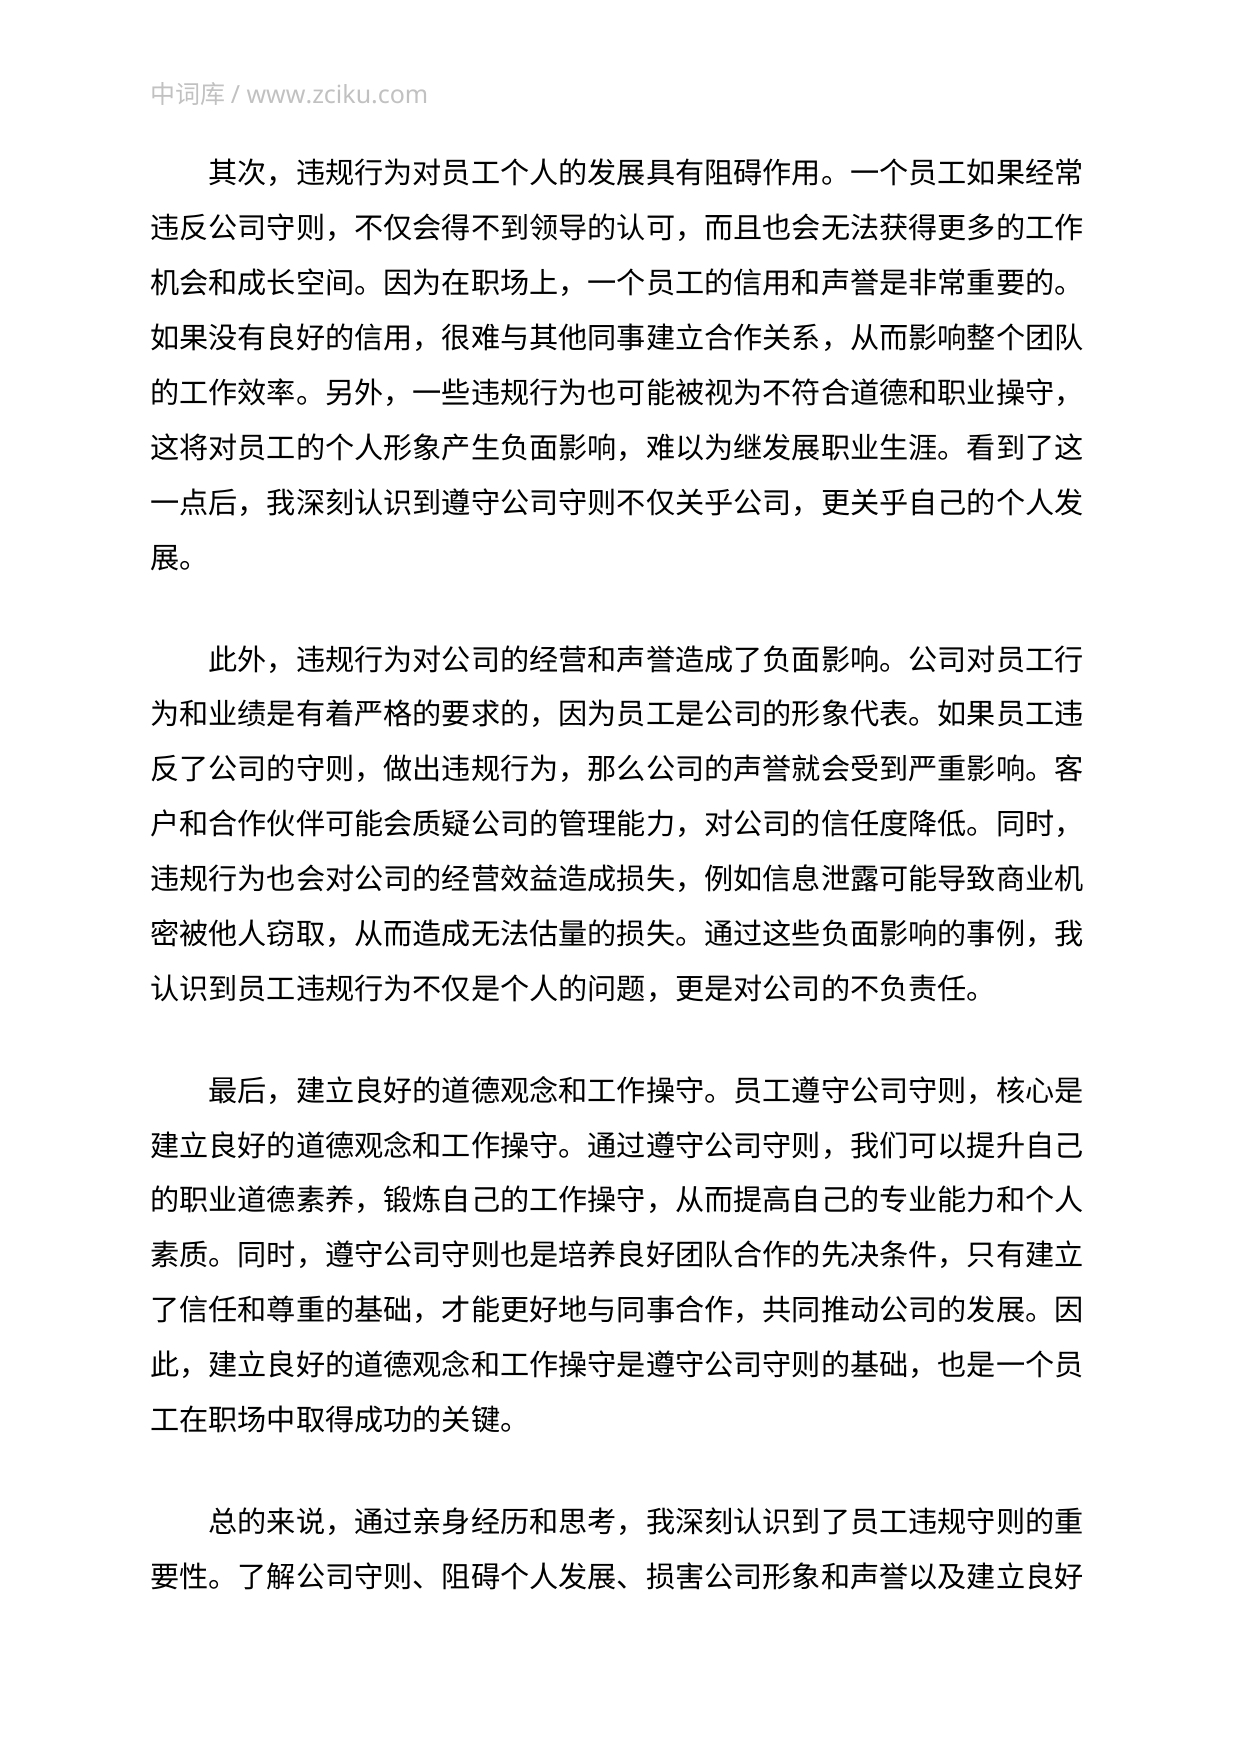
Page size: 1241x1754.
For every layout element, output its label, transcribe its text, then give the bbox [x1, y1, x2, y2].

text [150, 1498, 1090, 1596]
text 最后，建立良好的道德观念和工作操守。员工遵守公司守则，核心是建立良好的道德观念和工作操守。通过遵守公司守则，我们可以提升自己的职业道德素养，锻炼自己的工作操守，从而提高自己的专业能力和个人素质。同时，遵守公司守则也是培养良好团队合作的先决条件，只有建立了信任和尊重的基础，才能更好地与同事合作，共同推动公司的发展。因此，建立良好的道德观念和工作操守是遵守公司守则的基础，也是一个员工在职场中取得成功的关键。 [150, 1067, 1090, 1439]
text 此外，违规行为对公司的经营和声誉造成了负面影响。公司对员工行为和业绩是有着严格的要求的，因为员工是公司的形象代表。如果员工违反了公司的守则，做出违规行为，那么公司的声誉就会受到严重影响。客户和合作伙伴可能会质疑公司的管理能力，对公司的信任度降低。同时，违规行为也会对公司的经营效益造成损失，例如信息泄露可能导致商业机密被他人窃取，从而造成无法估量的损失。通过这些负面影响的事例，我认识到员工违规行为不仅是个人的问题，更是对公司的不负责任。 [150, 636, 1090, 1008]
text 其次，违规行为对员工个人的发展具有阻碍作用。一个员工如果经常违反公司守则，不仅会得不到领导的认可，而且也会无法获得更多的工作机会和成长空间。因为在职场上，一个员工的信用和声誉是非常重要的。如果没有良好的信用，很难与其他同事建立合作关系，从而影响整个团队的工作效率。另外，一些违规行为也可能被视为不符合道德和职业操守，这将对员工的个人形象产生负面影响，难以为继发展职业生涯。看到了这一点后，我深刻认识到遵守公司守则不仅关乎公司，更关乎自己的个人发展。 [150, 150, 1090, 577]
